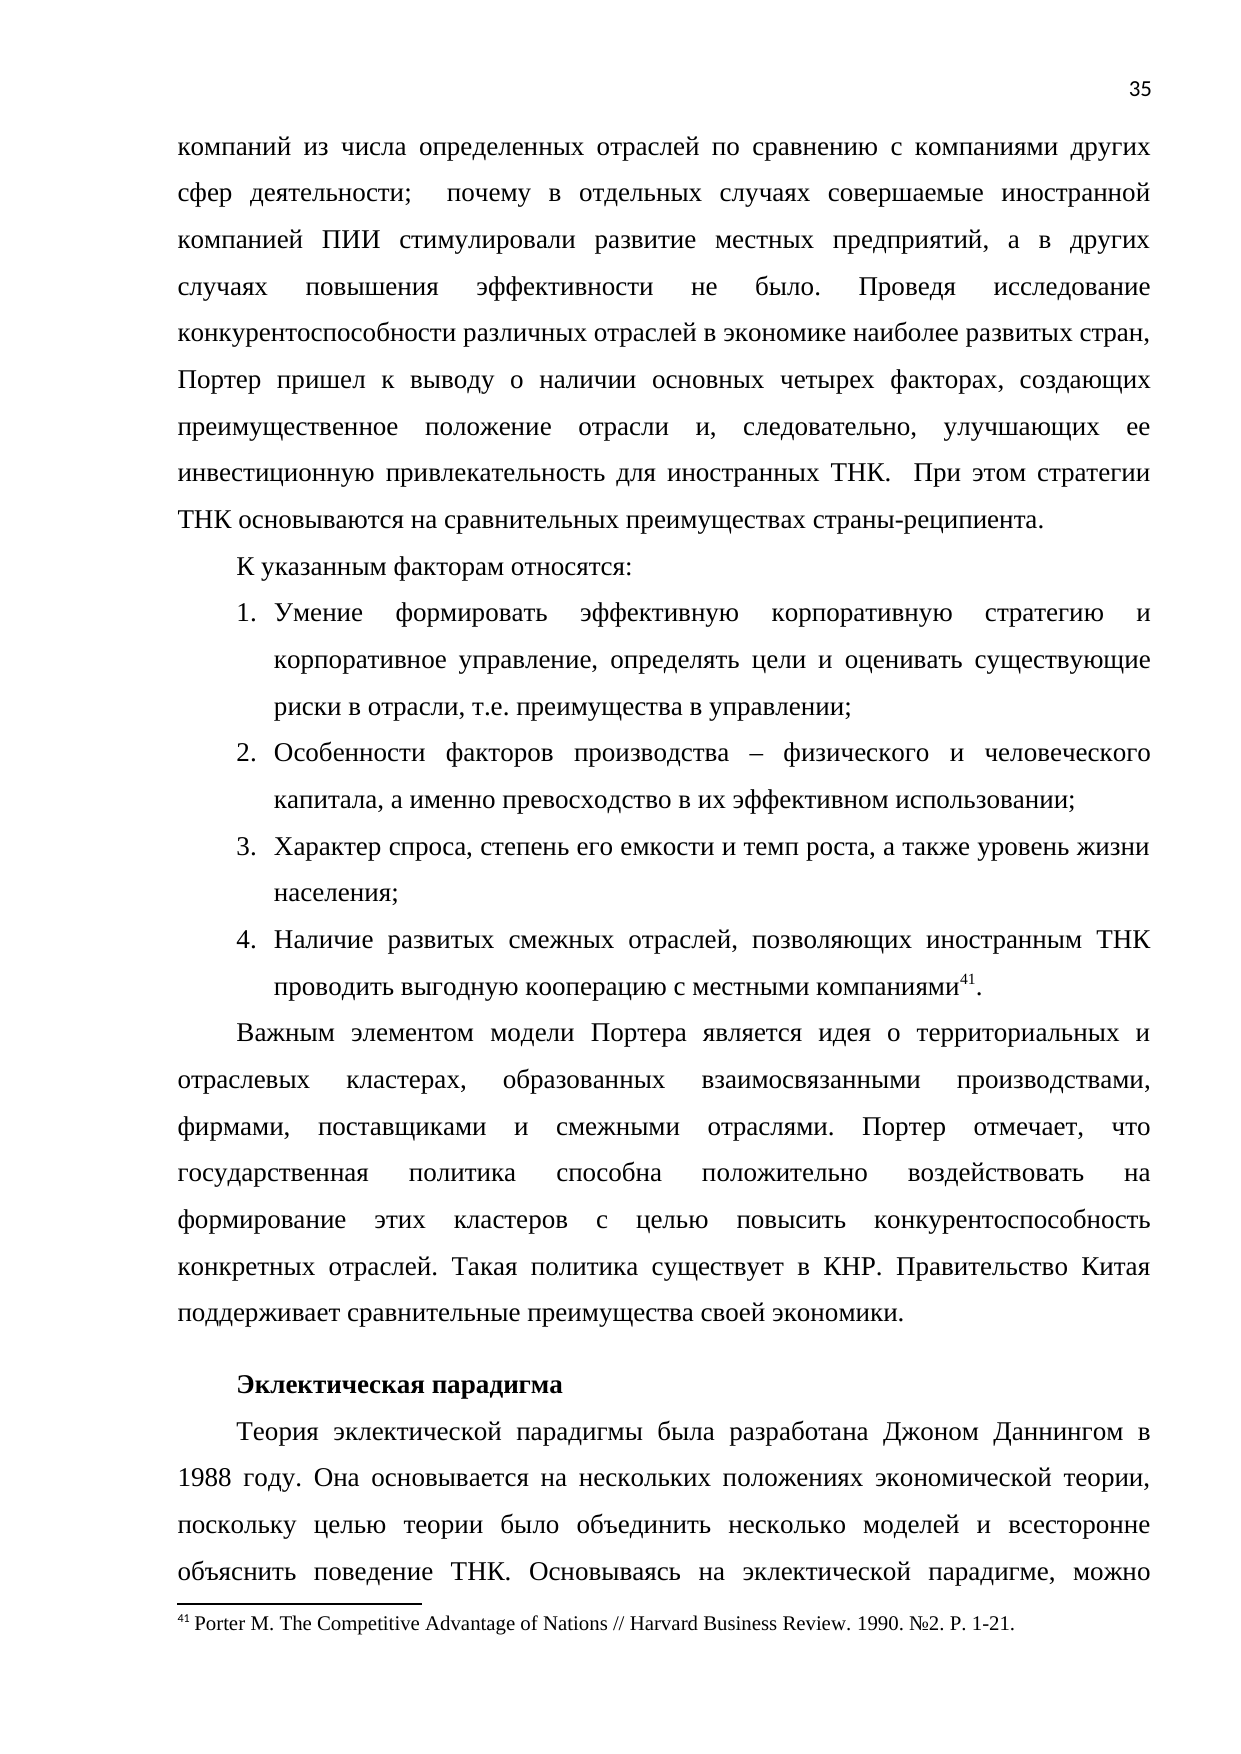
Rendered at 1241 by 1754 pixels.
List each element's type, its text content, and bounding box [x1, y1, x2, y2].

list Характер спроса, степень его емкости и темп роста, а также уровень жизни населения; [236, 830, 1152, 908]
list Особенности факторов производства – физического и человеческого капитала, а именно превосходство в их эффективном использовании; [236, 736, 1152, 814]
list Наличие развитых смежных отраслей, позволяющих иностранным ТНК проводить выгодную кооперацию с местными компаниями. [236, 923, 1152, 1001]
text К указанным факторам относятся: [177, 550, 1152, 581]
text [177, 1415, 1152, 1586]
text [177, 130, 1152, 534]
list Умение формировать эффективную корпоративную стратегию и корпоративное управление, определять цели и оценивать существующие риски в отрасли, т.е. преимущества в управлении; [236, 596, 1152, 721]
text Важным элементом модели Портера является идея о территориальных и отраслевых кластерах, образованных взаимосвязанными производствами, фирмами, поставщиками и смежными отраслями. Портер отмечает, что государственная политика способна положительно воздействовать на формирование этих кластеров с целью повысить конкурентоспособность конкретных отраслей. Такая политика существует в КНР. Правительство Китая поддерживает сравнительные преимущества своей экономики. [177, 1016, 1152, 1328]
text Эклектическая парадигма [177, 1368, 1152, 1399]
